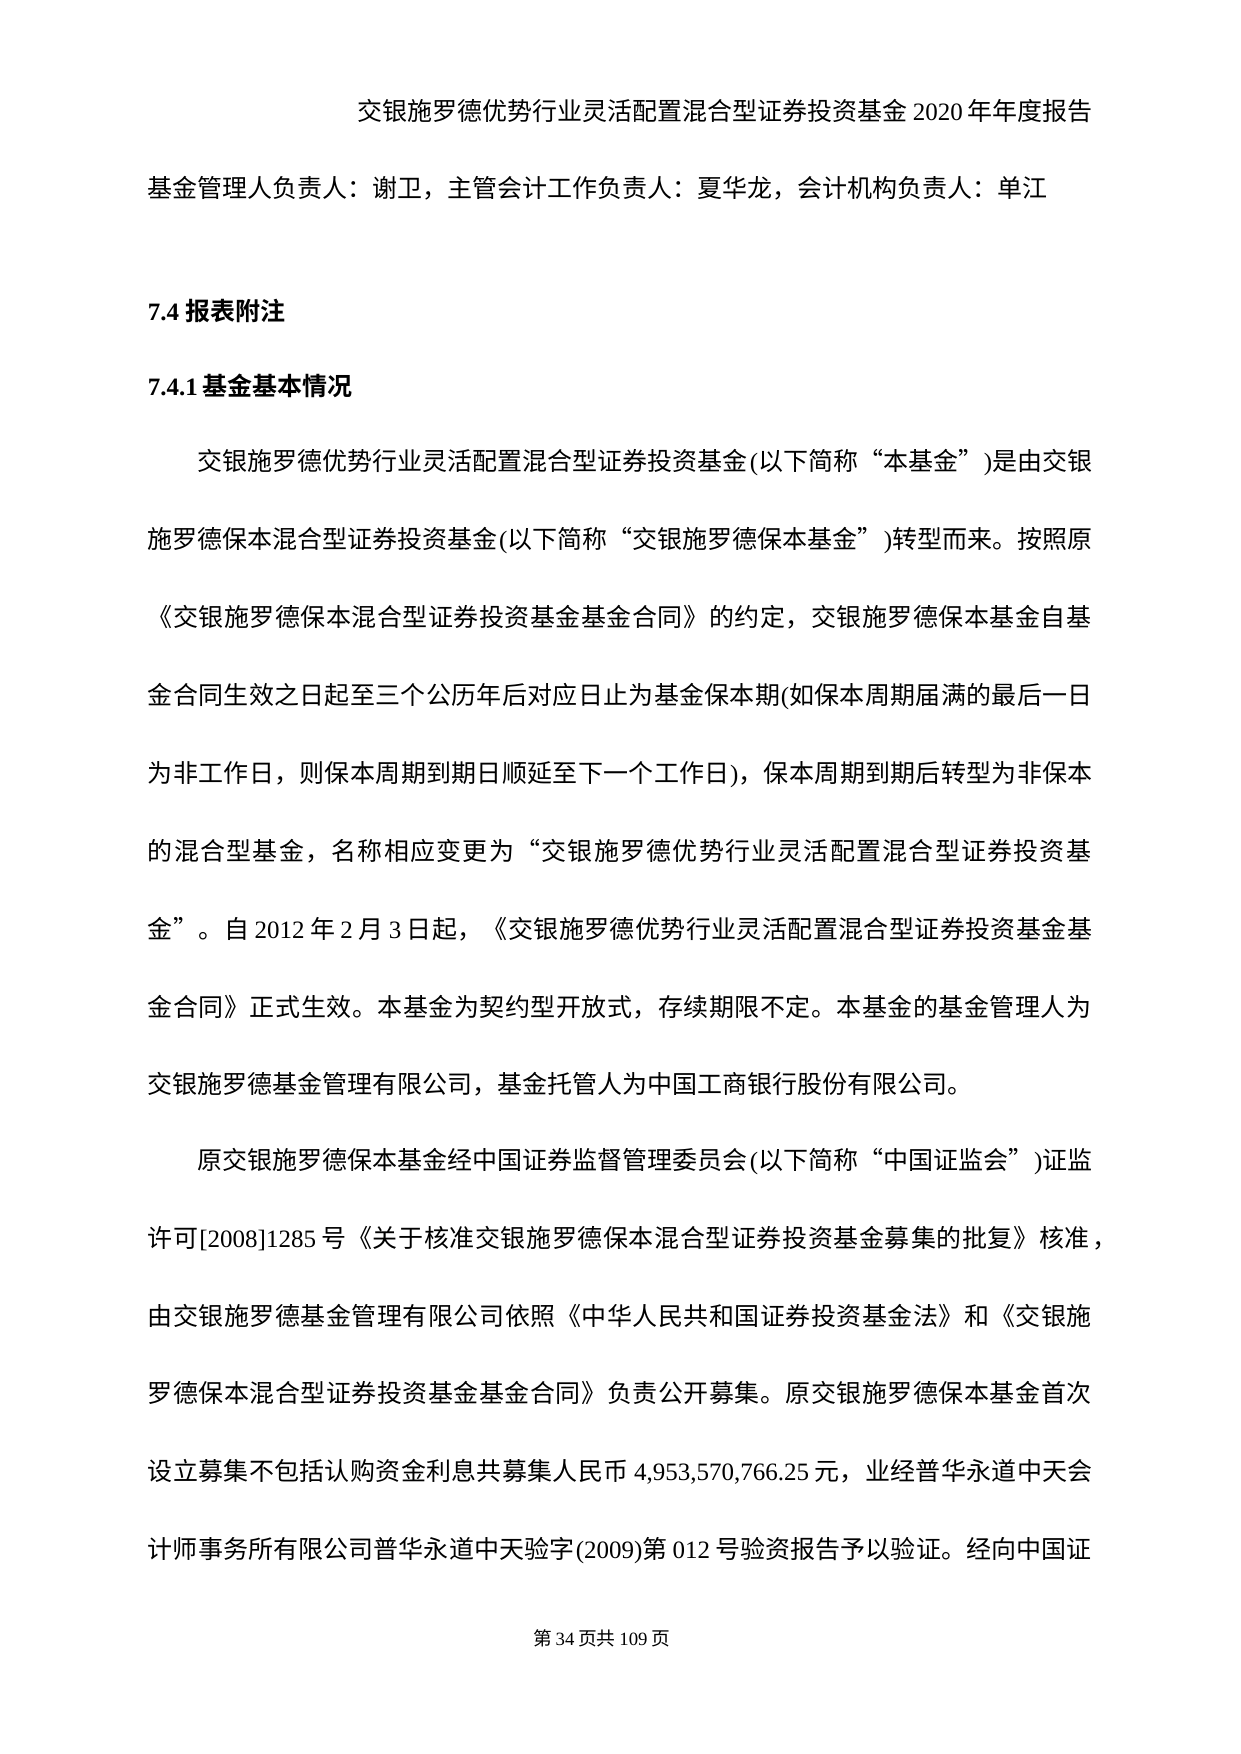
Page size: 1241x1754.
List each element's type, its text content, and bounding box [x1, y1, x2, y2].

text 交银施罗德优势行业灵活配置混合型证券投资基金(以下简称“本基金”)是由交银施罗德保本混合型证券投资基金(以下简称“交银施罗德保本基金”)转型而来。按照原《交银施罗德保本混合型证券投资基金基金合同》的约定，交银施罗德保本基金自基金合同生效之日起至三个公历年后对应日止为基金保本期(如保本周期届满的最后一日为非工作日，则保本周期到期日顺延至下一个工作日)，保本周期到期后转型为非保本的混合型基金，名称相应变更为“交银施罗德优势行业灵活配置混合型证券投资基金”。自2012年2月3日起，《交银施罗德优势行业灵活配置混合型证券投资基金基金合同》正式生效。本基金为契约型开放式，存续期限不定。本基金的基金管理人为交银施罗德基金管理有限公司，基金托管人为中国工商银行股份有限公司。 [148, 427, 1092, 1116]
subtitle 7.4 报表附注 [148, 277, 1092, 342]
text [148, 1126, 1092, 1580]
subtitle 7.4.1基金基本情况 [148, 352, 1092, 417]
text 基金管理人负责人：谢卫，主管会计工作负责人：夏华龙，会计机构负责人：单江 [148, 154, 1092, 219]
